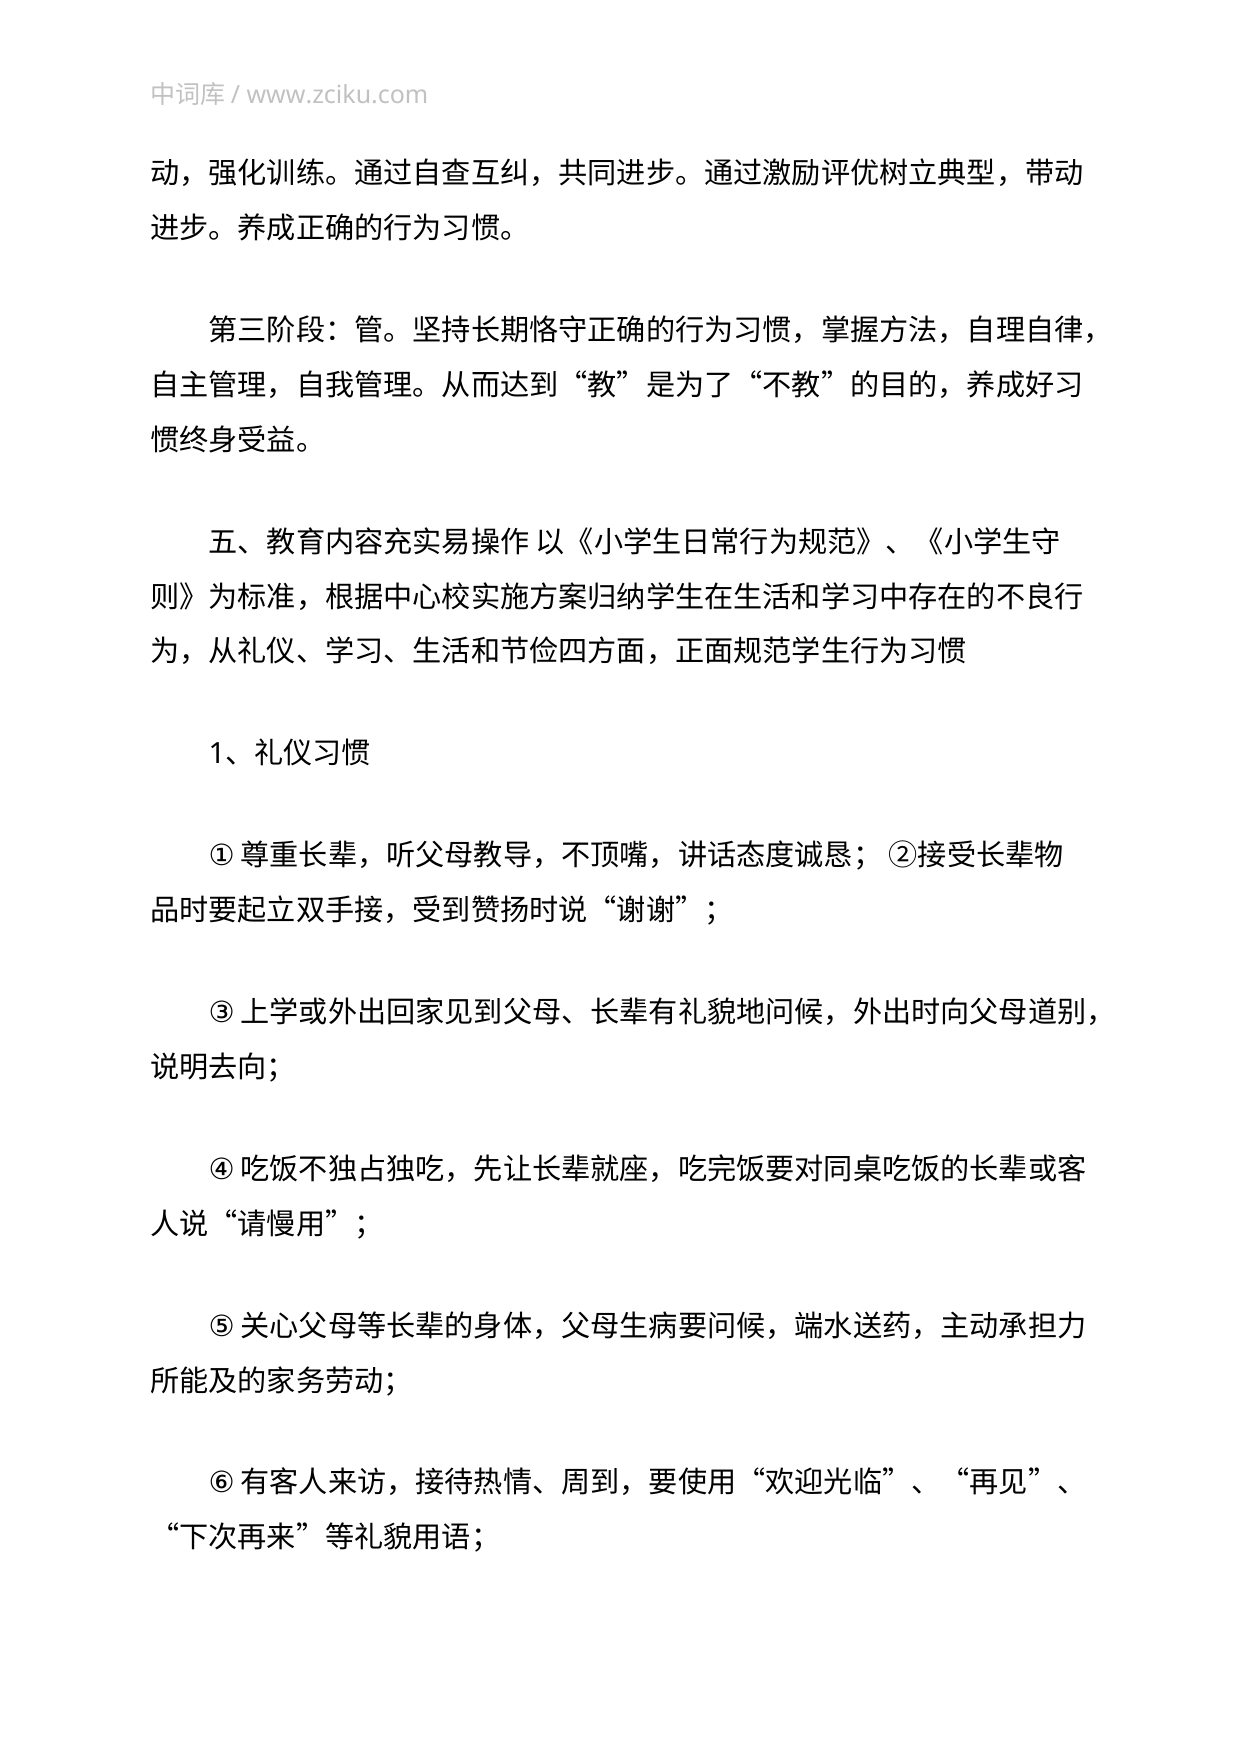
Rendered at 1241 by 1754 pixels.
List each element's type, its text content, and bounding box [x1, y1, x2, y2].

text 第三阶段：管。坚持长期恪守正确的行为习惯，掌握方法，自理自律，自主管理，自我管理。从而达到“教”是为了“不教”的目的，养成好习惯终身受益。 [150, 307, 1090, 459]
text 五、教育内容充实易操作 以《小学生日常行为规范》、《小学生守则》为标准，根据中心校实施方案归纳学生在生活和学习中存在的不良行为，从礼仪、学习、生活和节俭四方面，正面规范学生行为习惯 [150, 518, 1090, 670]
text ⑤关心父母等长辈的身体，父母生病要问候，端水送药，主动承担力所能及的家务劳动； [150, 1302, 1090, 1399]
text ⑥有客人来访，接待热情、周到，要使用“欢迎光临”、“再见”、“下次再来”等礼貌用语； [150, 1459, 1090, 1556]
text ①尊重长辈，听父母教导，不顶嘴，讲话态度诚恳； ②接受长辈物品时要起立双手接，受到赞扬时说“谢谢”； [150, 832, 1090, 929]
text ④吃饭不独占独吃，先让长辈就座，吃完饭要对同桌吃饭的长辈或客人说“请慢用”； [150, 1145, 1090, 1243]
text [150, 150, 1090, 247]
text 1、礼仪习惯 [150, 730, 1090, 772]
text ③上学或外出回家见到父母、长辈有礼貌地问候，外出时向父母道别，说明去向； [150, 988, 1090, 1086]
